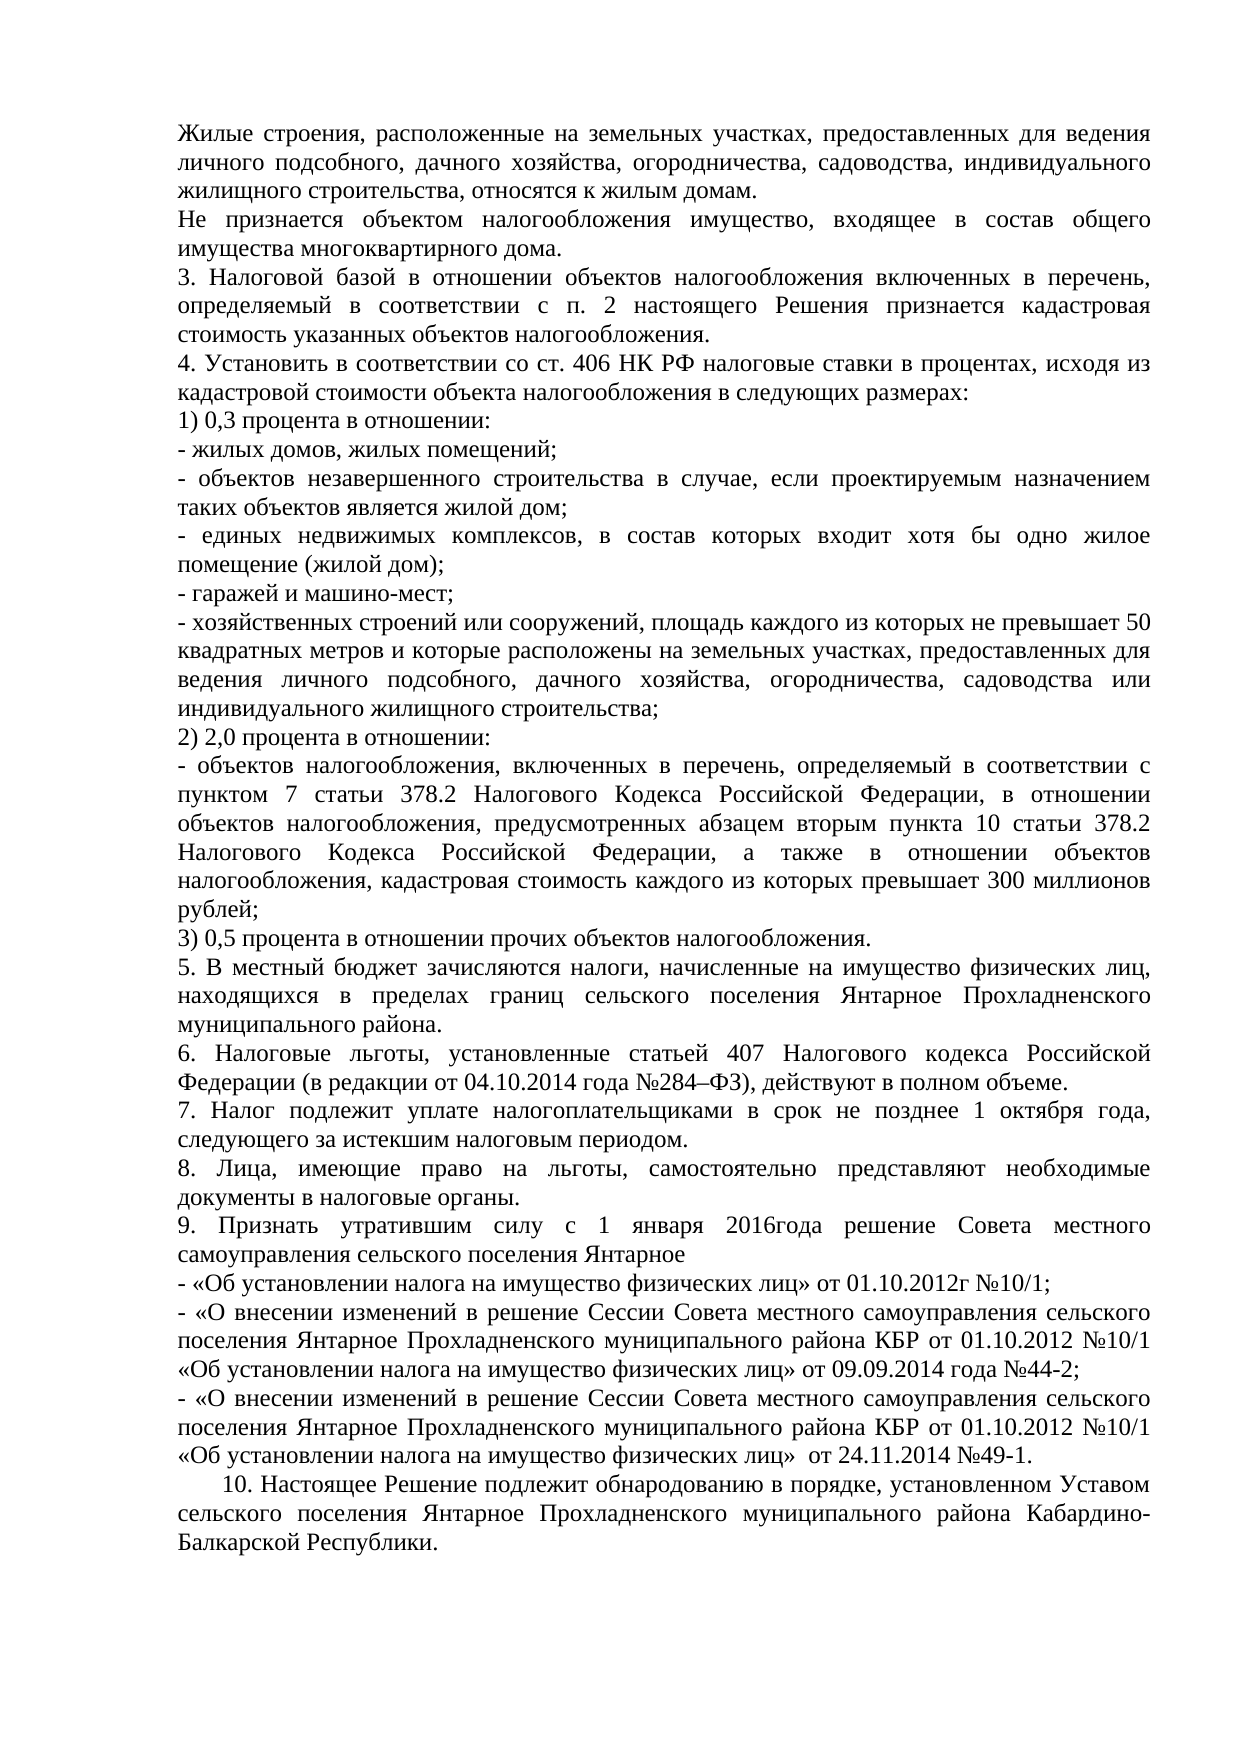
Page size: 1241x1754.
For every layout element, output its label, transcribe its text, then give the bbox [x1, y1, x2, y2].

text - объектов незавершенного строительства в случае, если проектируемым назначением таких объектов является жилой дом; [177, 463, 1152, 521]
text 5. В местный бюджет зачисляются налоги, начисленные на имущество физических лиц, находящихся в пределах границ сельского поселения Янтарное Прохладненского муниципального района. [177, 952, 1152, 1038]
text - «О внесении изменений в решение Сессии Совета местного самоуправления сельского поселения Янтарное Прохладненского муниципального района КБР от 01.10.2012 №10/1 «Об установлении налога на имущество физических лиц» от 24.11.2014 №49-1. [177, 1383, 1152, 1469]
text Жилые строения, расположенные на земельных участках, предоставленных для ведения личного подсобного, дачного хозяйства, огородничества, садоводства, индивидуального жилищного строительства, относятся к жилым домам. [177, 118, 1152, 204]
text 3) 0,5 процента в отношении прочих объектов налогообложения. [177, 923, 1152, 952]
text 9. Признать утратившим силу с 1 января 2016года решение Совета местного самоуправления сельского поселения Янтарное [177, 1211, 1152, 1268]
text Не признается объектом налогообложения имущество, входящее в состав общего имущества многоквартирного дома. [177, 204, 1152, 262]
text - «О внесении изменений в решение Сессии Совета местного самоуправления сельского поселения Янтарное Прохладненского муниципального района КБР от 01.10.2012 №10/1 «Об установлении налога на имущество физических лиц» от 09.09.2014 года №44-2; [177, 1297, 1152, 1383]
text 1) 0,3 процента в отношении: [177, 406, 1152, 434]
text 8. Лица, имеющие право на льготы, самостоятельно представляют необходимые документы в налоговые органы. [177, 1153, 1152, 1211]
text 3. Налоговой базой в отношении объектов налогообложения включенных в перечень, определяемый в соответствии с п. 2 настоящего Решения признается кадастровая стоимость указанных объектов налогообложения. [177, 262, 1152, 348]
text 7. Налог подлежит уплате налогоплательщиками в срок не позднее 1 октября года, следующего за истекшим налоговым периодом. [177, 1096, 1152, 1153]
text 2) 2,0 процента в отношении: [177, 722, 1152, 751]
text - объектов налогообложения, включенных в перечень, определяемый в соответствии с пунктом 7 статьи 378.2 Налогового Кодекса Российской Федерации, в отношении объектов налогообложения, предусмотренных абзацем вторым пункта 10 статьи 378.2 Налогового Кодекса Российской Федерации, а также в отношении объектов налогообложения, кадастровая стоимость каждого из которых превышает 300 миллионов рублей; [177, 751, 1152, 923]
text 4. Установить в соответствии со ст. 406 НК РФ налоговые ставки в процентах, исходя из кадастровой стоимости объекта налогообложения в следующих размерах: [177, 348, 1152, 406]
text - жилых домов, жилых помещений; [177, 434, 1152, 463]
text - «Об установлении налога на имущество физических лиц» от 01.10.2012г №10/1; [177, 1268, 1152, 1297]
text 6. Налоговые льготы, установленные статьей 407 Налогового кодекса Российской Федерации (в редакции от 04.10.2014 года №284–ФЗ), действуют в полном объеме. [177, 1038, 1152, 1096]
text 10. Настоящее Решение подлежит обнародованию в порядке, установленном Уставом сельского поселения Янтарное Прохладненского муниципального района Кабардино-Балкарской Республики. [177, 1469, 1152, 1556]
text - единых недвижимых комплексов, в состав которых входит хотя бы одно жилое помещение (жилой дом); [177, 521, 1152, 578]
text - гаражей и машино-мест; [177, 578, 1152, 607]
text - хозяйственных строений или сооружений, площадь каждого из которых не превышает 50 квадратных метров и которые расположены на земельных участках, предоставленных для ведения личного подсобного, дачного хозяйства, огородничества, садоводства или индивидуального жилищного строительства; [177, 607, 1152, 722]
